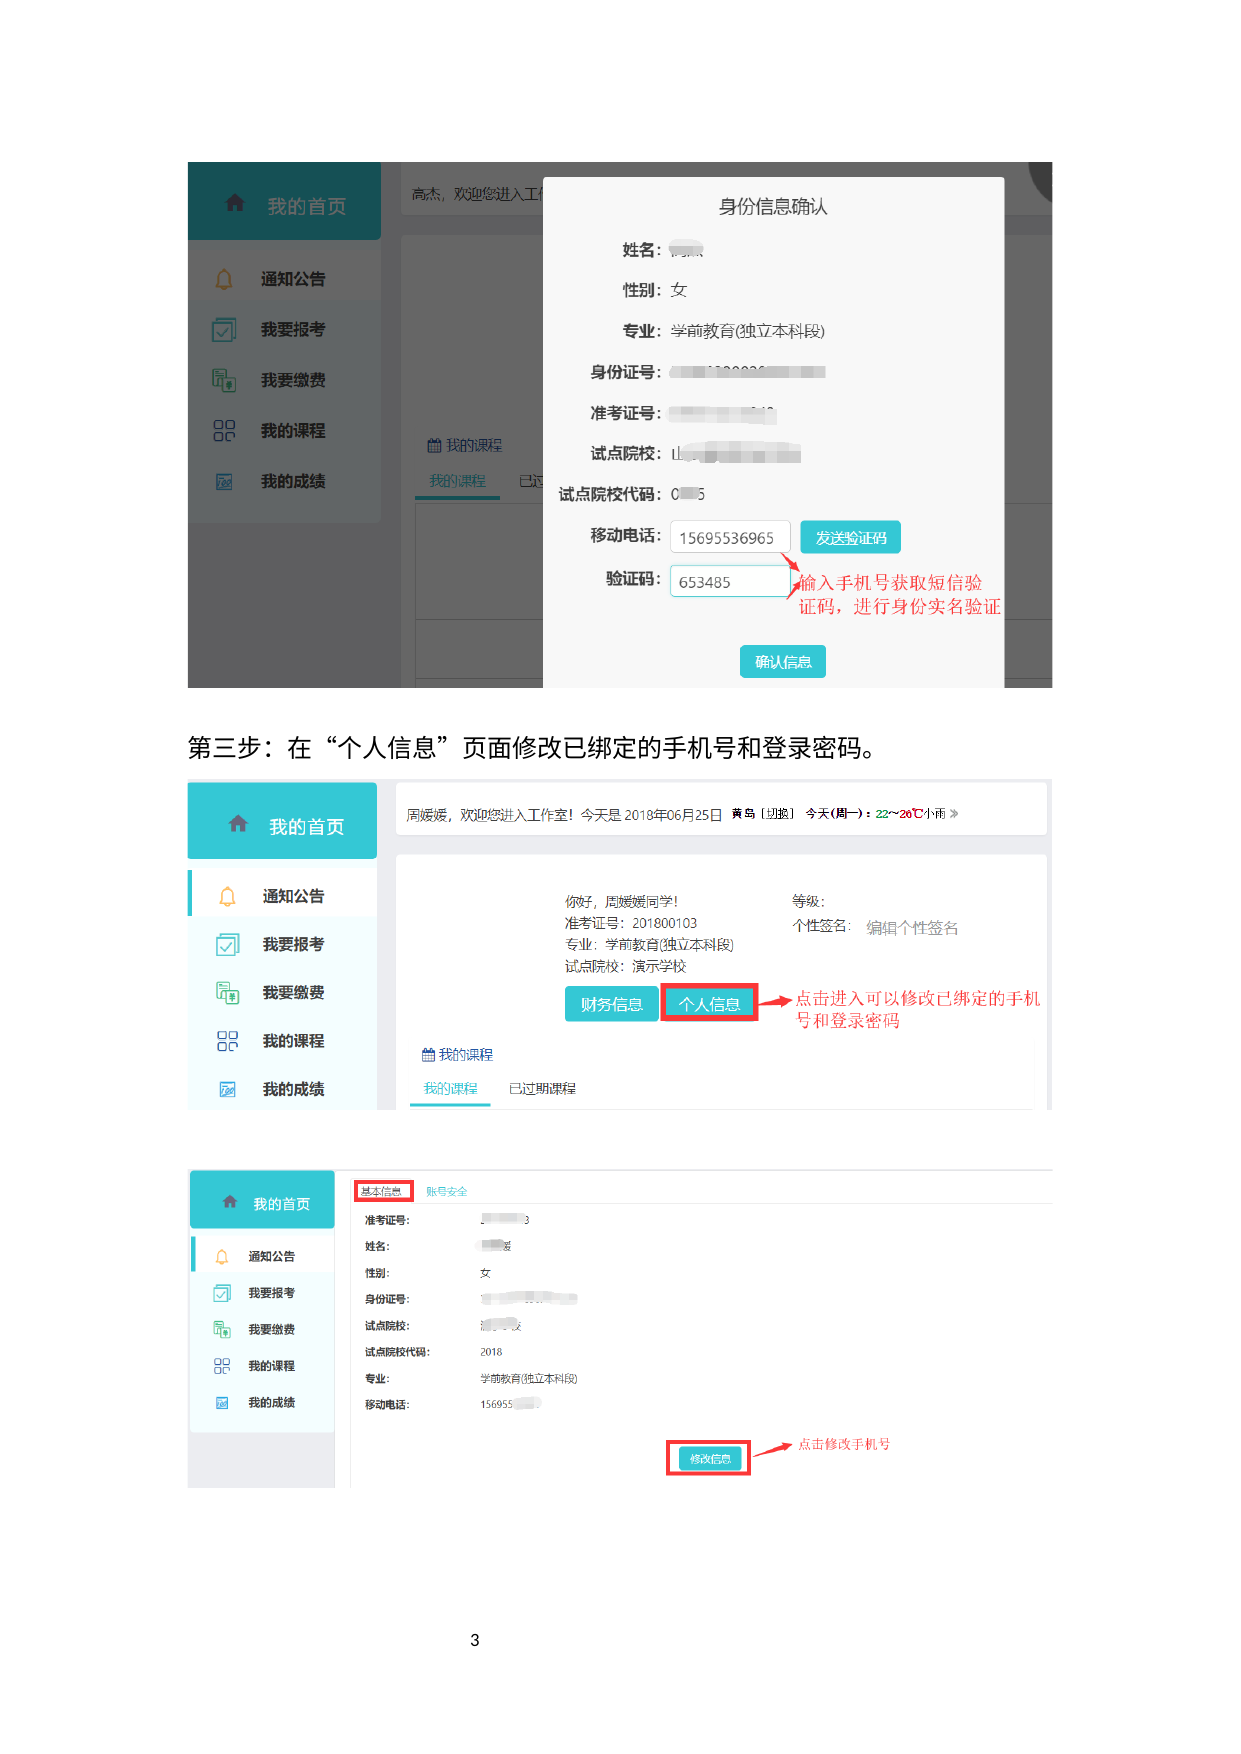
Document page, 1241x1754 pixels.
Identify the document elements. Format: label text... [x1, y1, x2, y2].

picture [187, 1169, 1053, 1488]
picture [187, 779, 1052, 1110]
picture [187, 162, 1053, 688]
text 第三步：在“个人信息”页面修改已绑定的手机号和登录密码。 [187, 714, 1053, 779]
